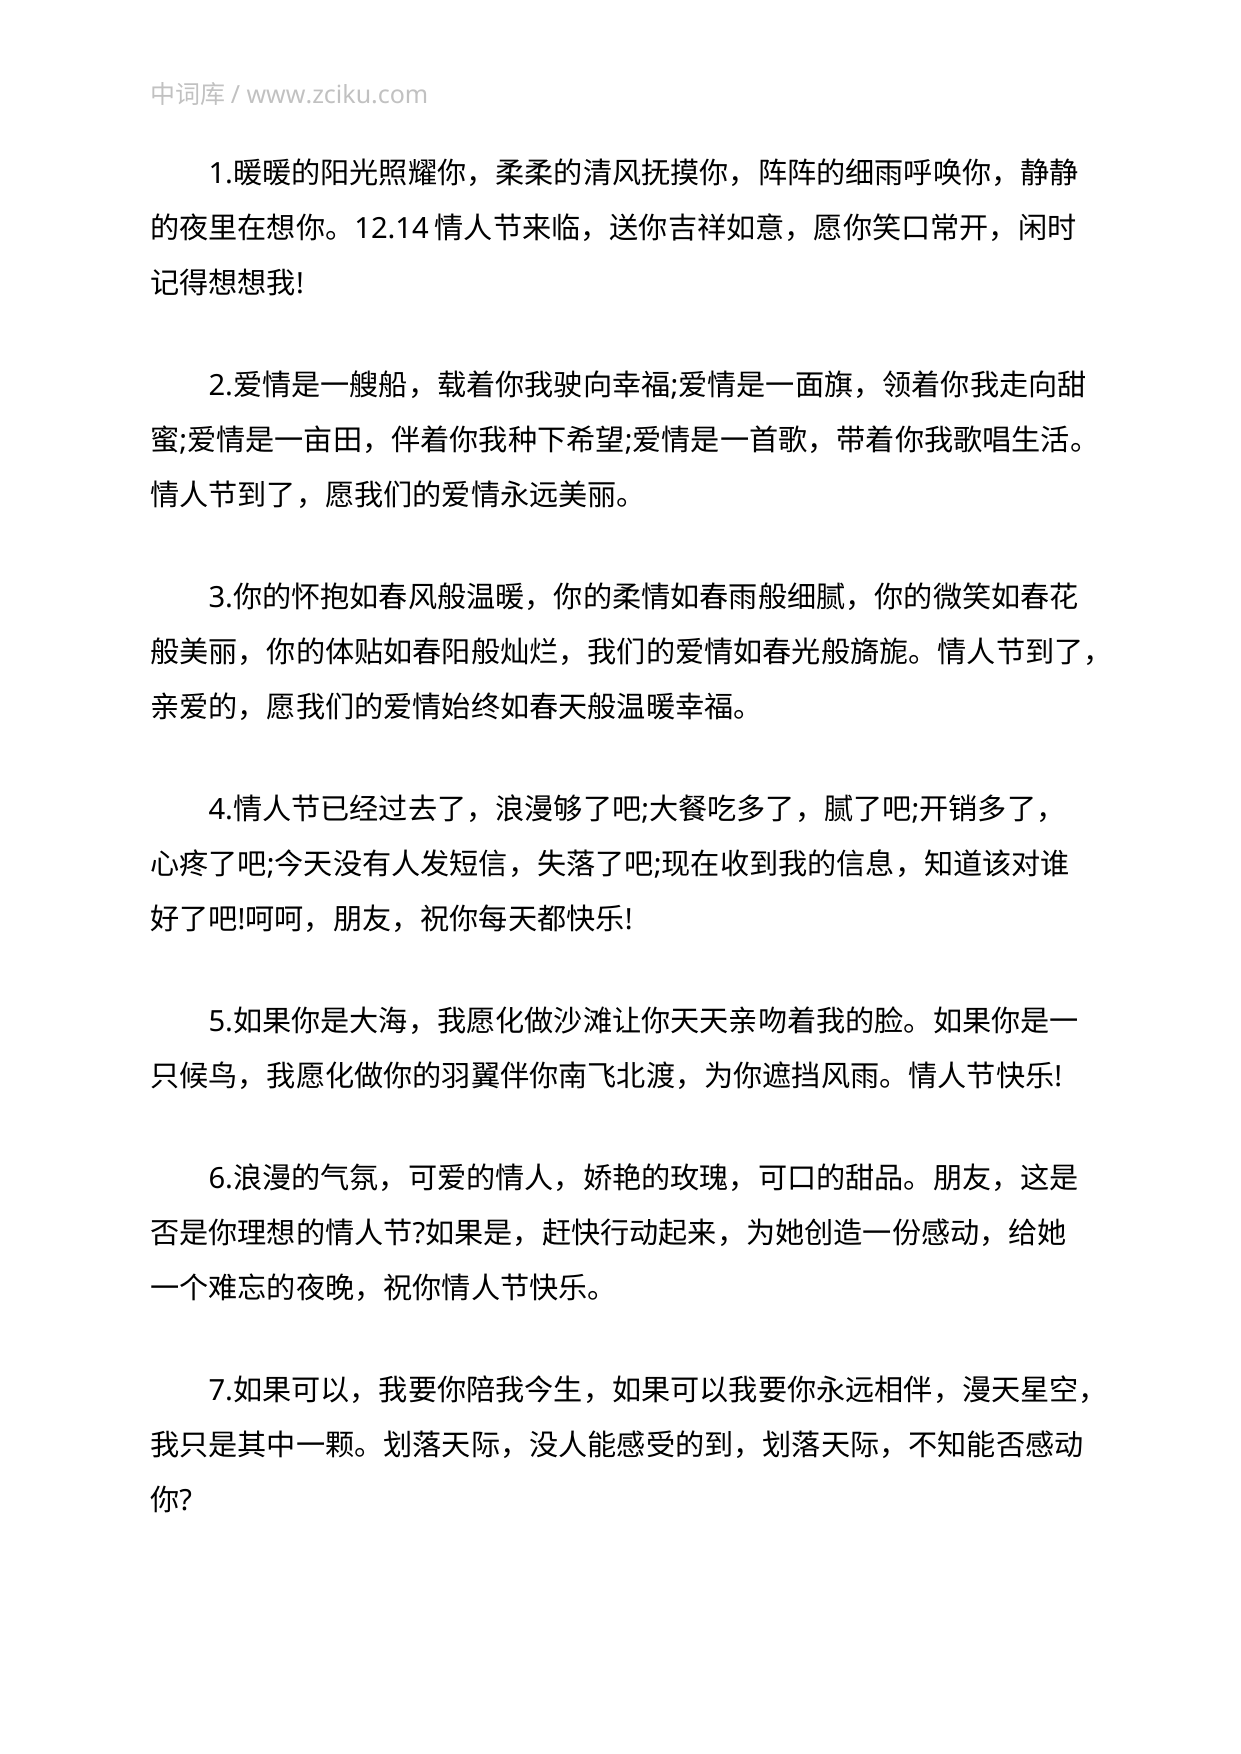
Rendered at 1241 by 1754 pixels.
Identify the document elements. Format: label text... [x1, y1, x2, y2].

text 1.暖暖的阳光照耀你，柔柔的清风抚摸你，阵阵的细雨呼唤你，静静的夜里在想你。12.14情人节来临，送你吉祥如意，愿你笑口常开，闲时记得想想我! [150, 150, 1090, 302]
text 3.你的怀抱如春风般温暖，你的柔情如春雨般细腻，你的微笑如春花般美丽，你的体贴如春阳般灿烂，我们的爱情如春光般旖旎。情人节到了，亲爱的，愿我们的爱情始终如春天般温暖幸福。 [150, 574, 1090, 726]
text 2.爱情是一艘船，载着你我驶向幸福;爱情是一面旗，领着你我走向甜蜜;爱情是一亩田，伴着你我种下希望;爱情是一首歌，带着你我歌唱生活。情人节到了，愿我们的爱情永远美丽。 [150, 362, 1090, 514]
text 4.情人节已经过去了，浪漫够了吧;大餐吃多了，腻了吧;开销多了，心疼了吧;今天没有人发短信，失落了吧;现在收到我的信息，知道该对谁好了吧!呵呵，朋友，祝你每天都快乐! [150, 785, 1090, 938]
text 6.浪漫的气氛，可爱的情人，娇艳的玫瑰，可口的甜品。朋友，这是否是你理想的情人节?如果是，赶快行动起来，为她创造一份感动，给她一个难忘的夜晚，祝你情人节快乐。 [150, 1154, 1090, 1307]
text 7.如果可以，我要你陪我今生，如果可以我要你永远相伴，漫天星空，我只是其中一颗。划落天际，没人能感受的到，划落天际，不知能否感动你? [150, 1366, 1090, 1518]
text 5.如果你是大海，我愿化做沙滩让你天天亲吻着我的脸。如果你是一只候鸟，我愿化做你的羽翼伴你南飞北渡，为你遮挡风雨。情人节快乐! [150, 997, 1090, 1095]
